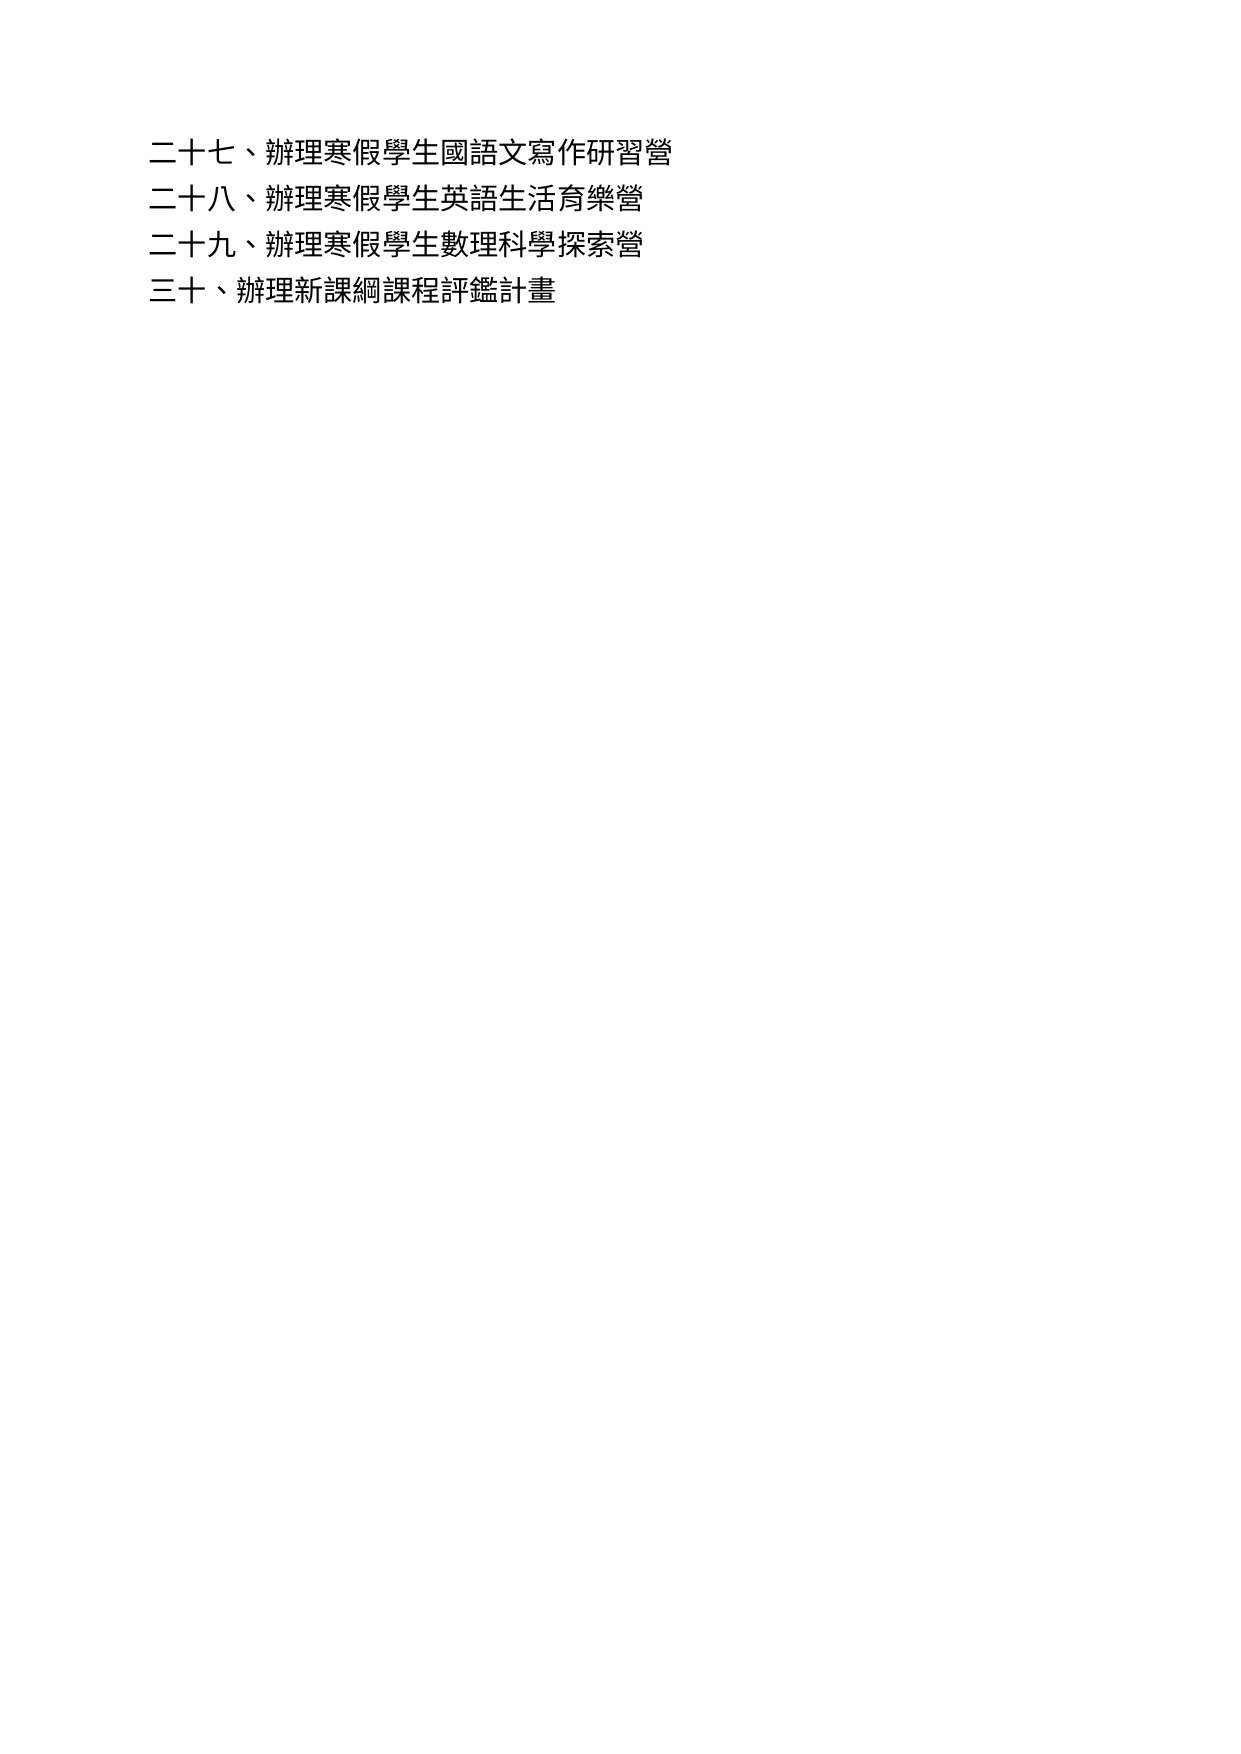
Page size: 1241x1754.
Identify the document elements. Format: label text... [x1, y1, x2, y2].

text 三十、辦理新課綱課程評鑑計畫 [118, 264, 1122, 310]
text 二十八、辦理寒假學生英語生活育樂營 [118, 173, 1122, 219]
text 二十七、辦理寒假學生國語文寫作研習營 [118, 127, 1122, 173]
text 二十九、辦理寒假學生數理科學探索營 [118, 219, 1122, 264]
